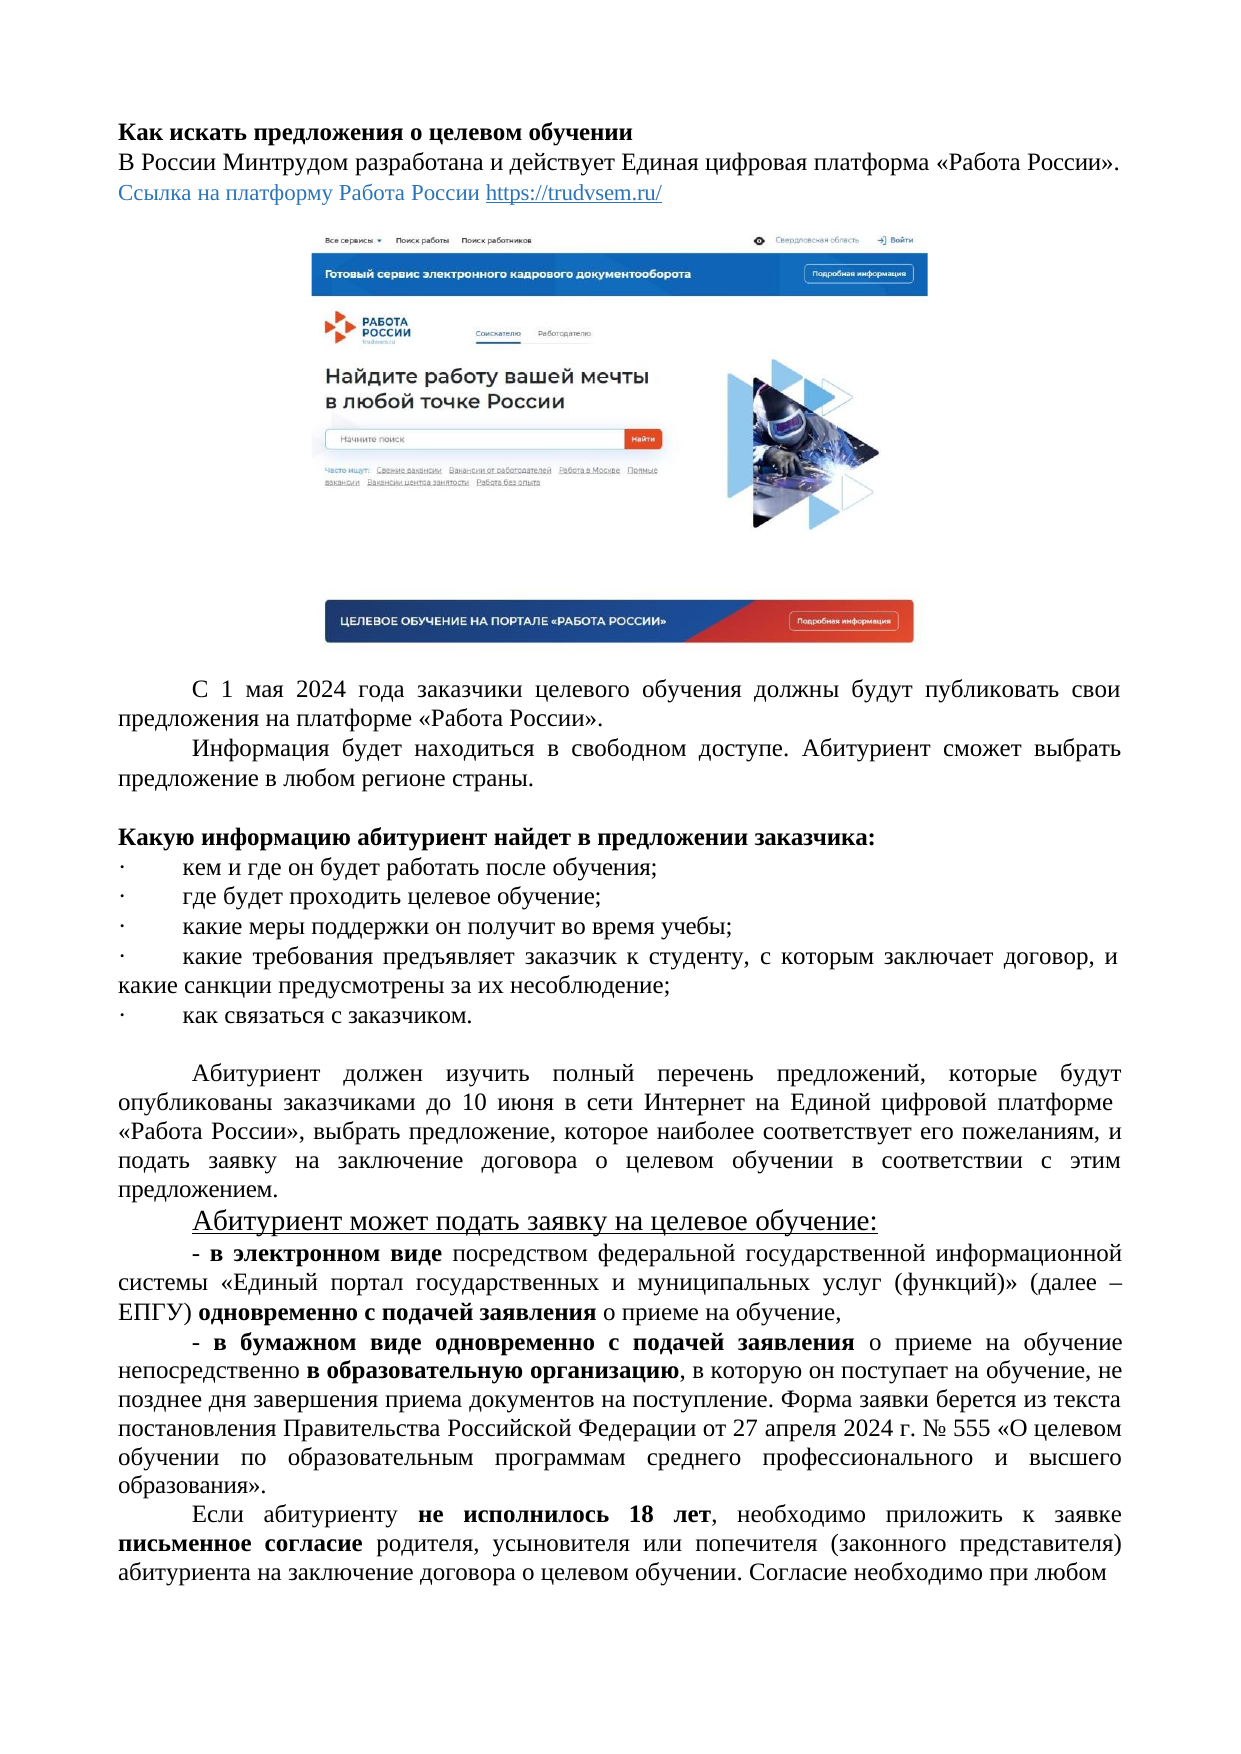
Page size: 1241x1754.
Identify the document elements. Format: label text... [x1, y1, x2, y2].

list какие требования предъявляет заказчик к студенту, с которым заключает договор, и какие санкции предусмотрены за их несоблюдение; [118, 941, 1122, 999]
text Если абитуриенту не исполнилось 18 лет, необходимо приложить к заявке письменное согласие родителя, усыновителя или попечителя (законного представителя) абитуриента на заключение договора о целевом обучении. Согласие необходимо при любом [118, 1499, 1122, 1585]
list где будет проходить целевое обучение; [118, 881, 1134, 910]
text Ссылка на платформу Работа России https://trudvsem.ru/ [118, 179, 1134, 205]
text Абитуриент должен изучить полный перечень предложений, которые будут опубликованы заказчиками до 10 июня в сети Интернет на Единой цифровой платформе [118, 1058, 1122, 1116]
text «Работа России», выбрать предложение, которое наиболее соответствует его пожеланиям, и подать заявку на заключение договора о целевом обучении в соответствии с этим предложением. [118, 1116, 1123, 1202]
list кем и где он будет работать после обучения; [118, 852, 1134, 881]
list какие меры поддержки он получит во время учебы; [118, 911, 1134, 940]
subtitle Какую информацию абитуриент найдет в предложении заказчика: [118, 822, 1134, 851]
text Как искать предложения о целевом обучении [118, 117, 1134, 146]
list в бумажном виде одновременно с подачей заявления о приеме на обучение непосредственно в образовательную организацию, в которую он поступает на обучение, не позднее дня завершения приема документов на поступление. Форма заявки берется из текста постановления Правительства Российской Федерации от 27 апреля 2024 г. № 555 «О целевом обучении по образовательным программам среднего профессионального и высшего образования». [118, 1327, 1123, 1499]
list в электронном виде посредством федеральной государственной информационной системы «Единый портал государственных и муниципальных услуг (функций)» (далее – ЕПГУ) одновременно с подачей заявления о приеме на обучение, [118, 1238, 1123, 1326]
list как связаться с заказчиком. [118, 1000, 1134, 1029]
text Информация будет находиться в свободном доступе. Абитуриент сможет выбрать предложение в любом регионе страны. [118, 733, 1122, 791]
text В России Минтрудом разработана и действует Единая цифровая платформа «Работа России». [118, 147, 1134, 176]
text Абитуриент может подать заявку на целевое обучение: [192, 1203, 1134, 1237]
picture [311, 230, 928, 654]
